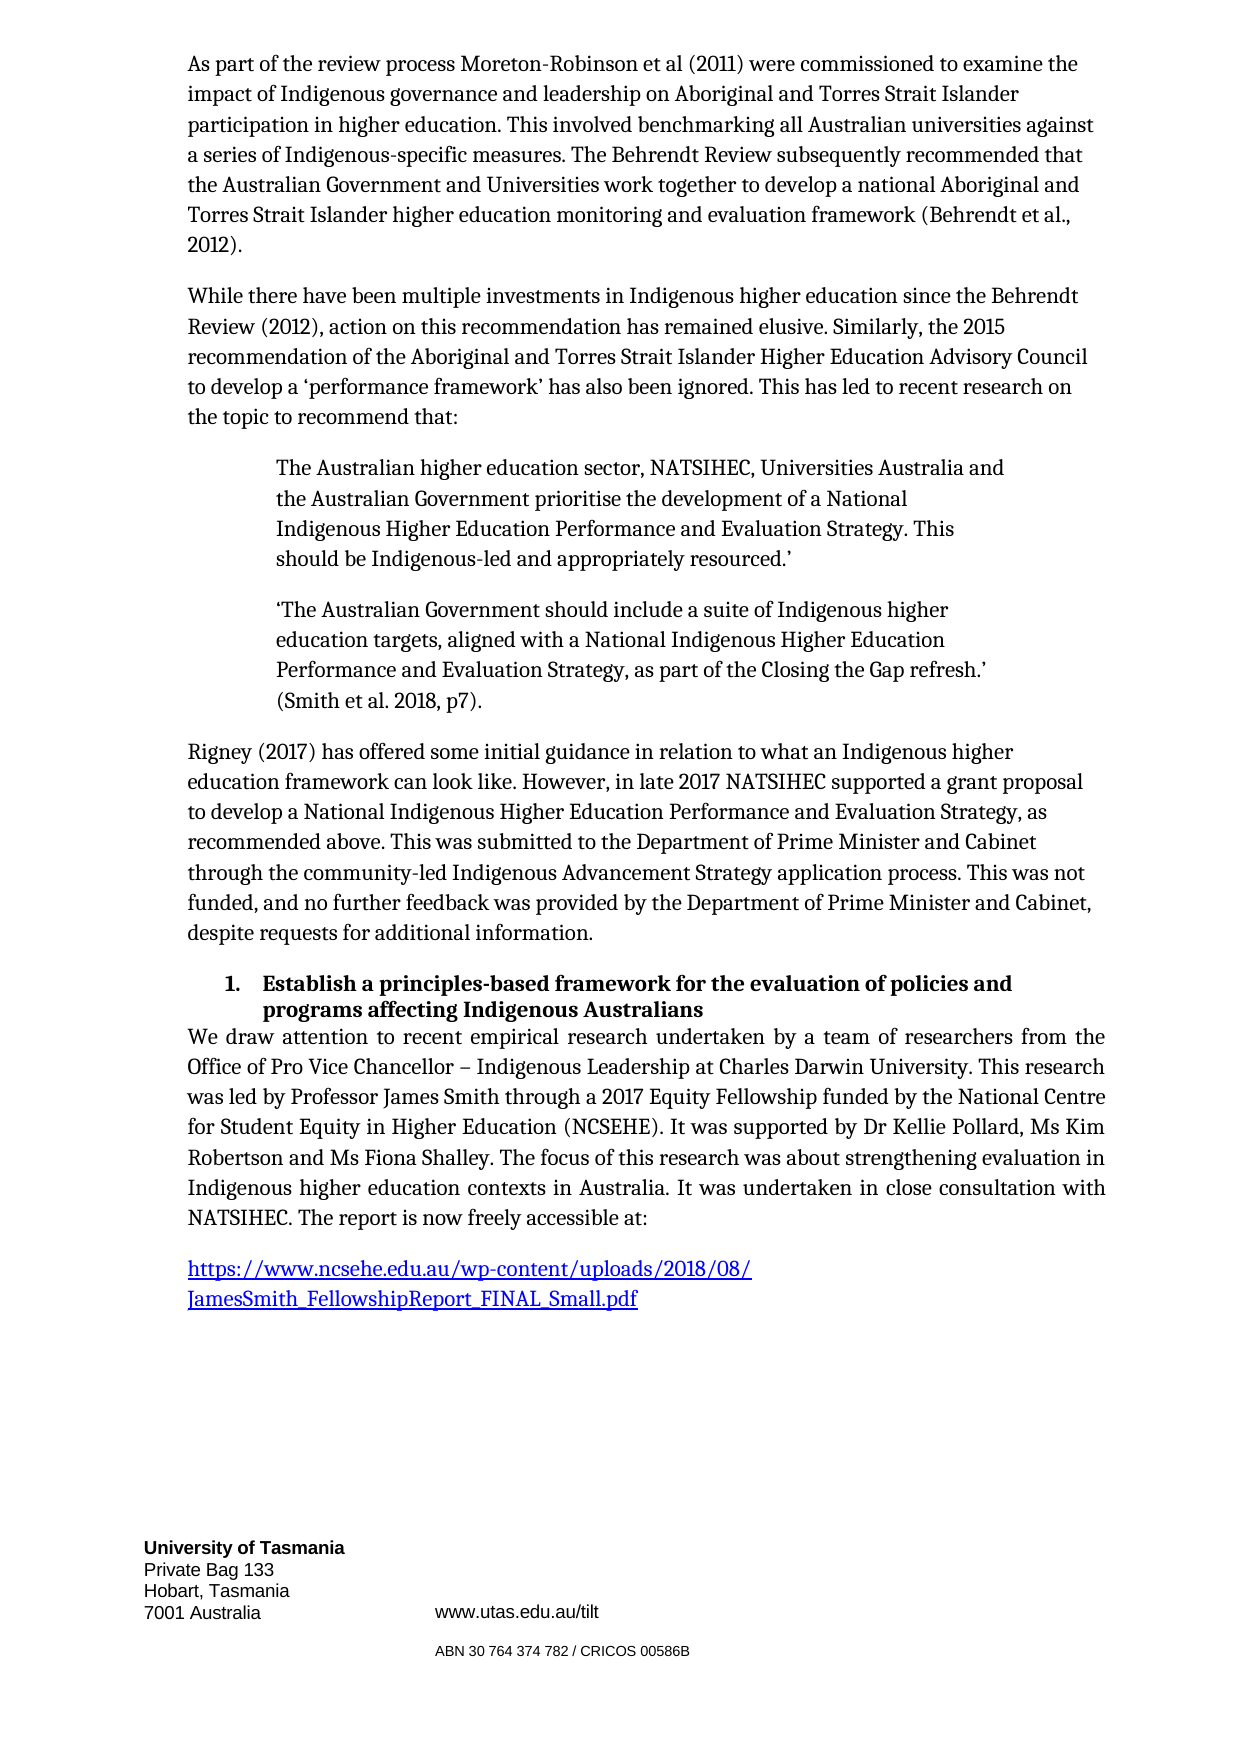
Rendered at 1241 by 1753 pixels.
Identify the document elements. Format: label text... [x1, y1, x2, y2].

text While there have been multiple investments in Indigenous higher education since the Behrendt Review (2012), action on this recommendation has remained elusive. Similarly, the 2015 recommendation of the Aboriginal and Torres Strait Islander Higher Education Advisory Council to develop a ‘performance framework’ has also been ignored. This has led to recent research on the topic to recommend that: [187, 283, 1107, 431]
text https://www.ncsehe.edu.au/wp-content/uploads/2018/08/JamesSmith_FellowshipReport_FINAL_Small.pdf [187, 1256, 1107, 1312]
text We draw attention to recent empirical research undertaken by a team of researchers from the Office of Pro Vice Chancellor – Indigenous Leadership at Charles Darwin University. This research was led by Professor James Smith through a 2017 Equity Fellowship funded by the National Centre for Student Equity in Higher Education (NCSEHE). It was supported by Dr Kellie Pollard, Ms Kim Robertson and Ms Fiona Shalley. The focus of this research was about strengthening evaluation in Indigenous higher education contexts in Australia. It was undertaken in close consultation with NATSIHEC. The report is now freely accessible at: [187, 1023, 1107, 1231]
text The Australian higher education sector, NATSIHEC, Universities Australia and the Australian Government prioritise the development of a National Indigenous Higher Education Performance and Evaluation Strategy. This should be Indigenous-led and appropriately resourced.’ [276, 455, 1009, 572]
text As part of the review process Moreton-Robinson et al (2011) were commissioned to examine the impact of Indigenous governance and leadership on Aboriginal and Torres Strait Islander participation in higher education. This involved benchmarking all Australian universities against a series of Indigenous-specific measures. The Behrendt Review subsequently recommended that the Australian Government and Universities work together to develop a national Aboriginal and Torres Strait Islander higher education monitoring and evaluation framework (Behrendt et al., 2012). [187, 51, 1107, 259]
list Establish a principles-based framework for the evaluation of policies and programs affecting Indigenous Australians [225, 971, 1107, 1023]
text ‘The Australian Government should include a suite of Indigenous higher education targets, aligned with a National Indigenous Higher Education Performance and Evaluation Strategy, as part of the Closing the Gap refresh.’ (Smith et al. 2018, p7). [276, 597, 1009, 714]
text Rigney (2017) has offered some initial guidance in relation to what an Indigenous higher education framework can look like. However, in late 2017 NATSIHEC supported a grant proposal to develop a National Indigenous Higher Education Performance and Evaluation Strategy, as recommended above. This was submitted to the Department of Prime Minister and Cabinet through the community-led Indigenous Advancement Strategy application process. This was not funded, and no further feedback was provided by the Department of Prime Minister and Cabinet, despite requests for additional information. [187, 738, 1107, 946]
